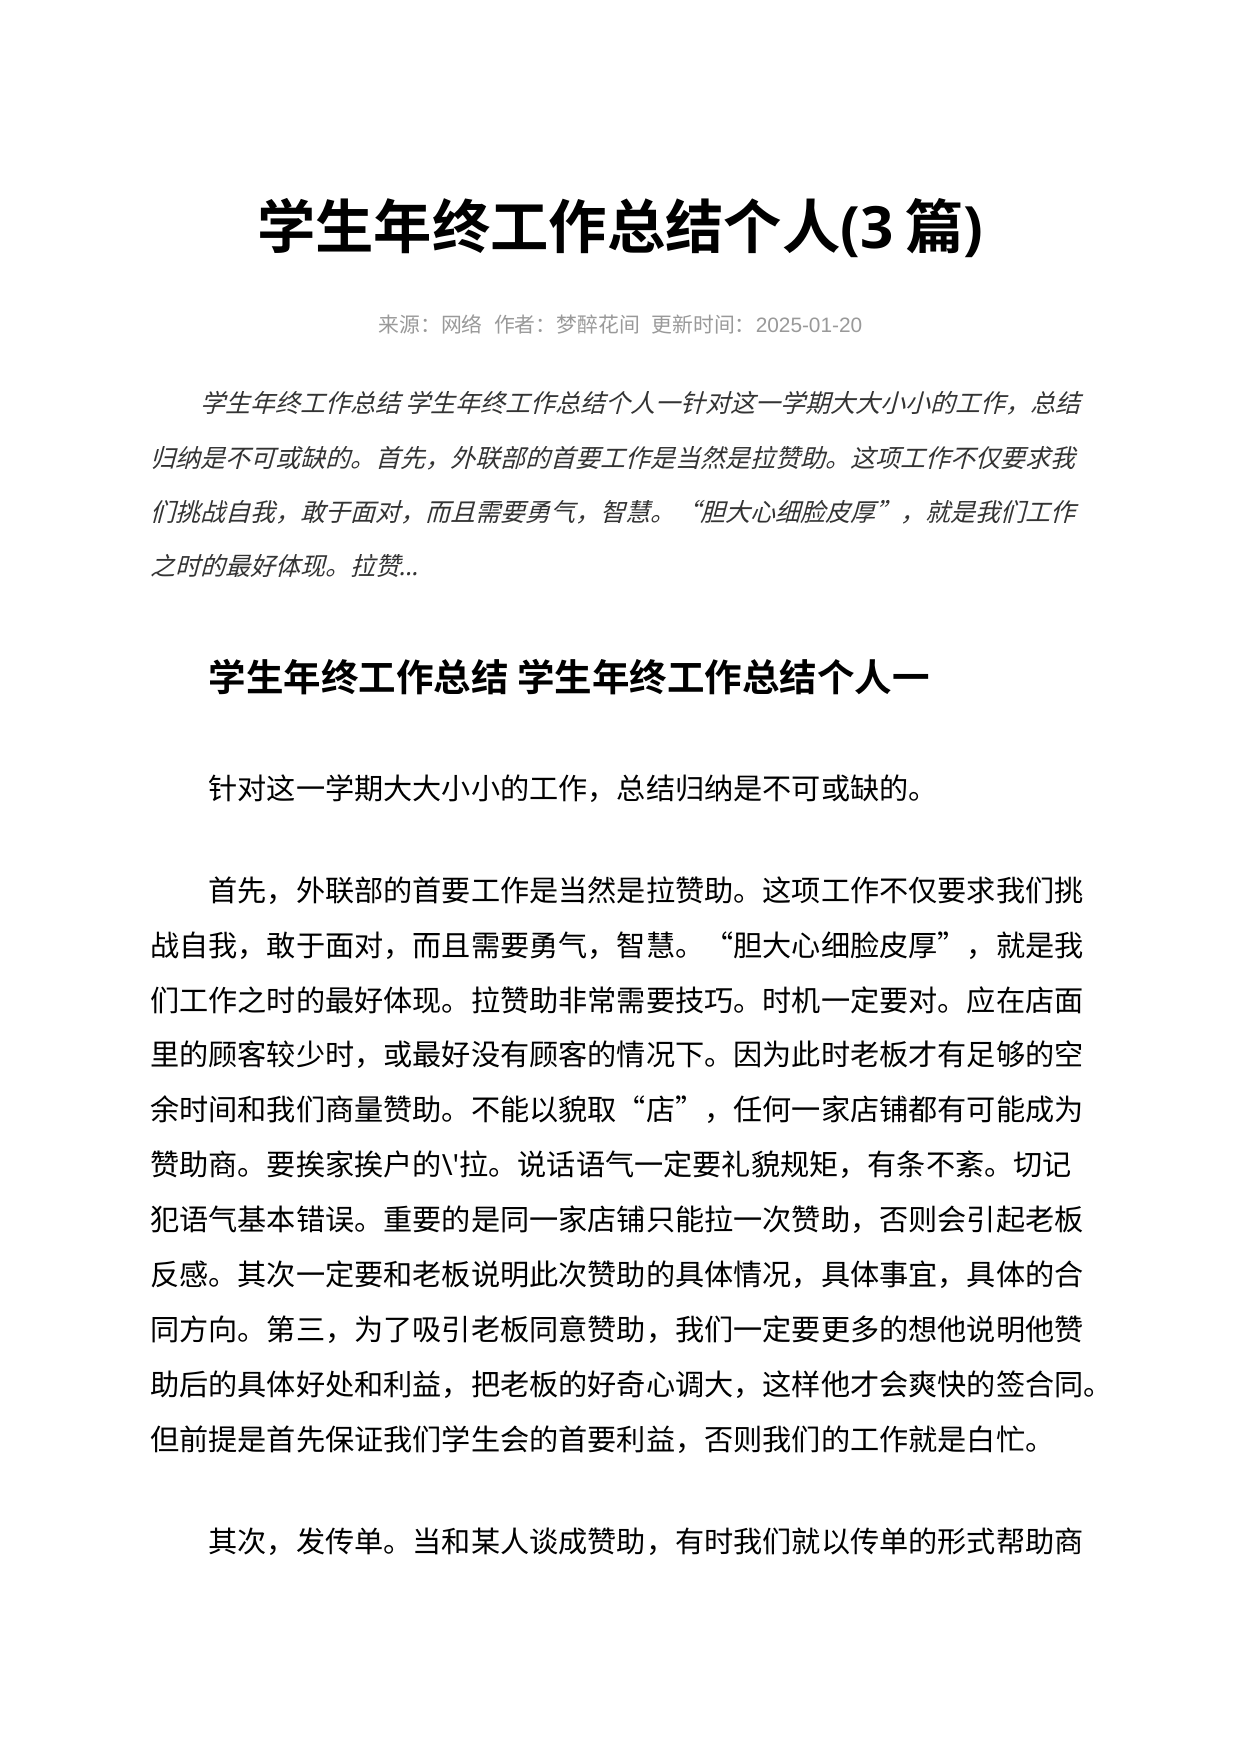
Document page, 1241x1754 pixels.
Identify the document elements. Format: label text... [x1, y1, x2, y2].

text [150, 1518, 1090, 1560]
text 学生年终工作总结 学生年终工作总结个人一针对这一学期大大小小的工作，总结归纳是不可或缺的。首先，外联部的首要工作是当然是拉赞助。这项工作不仅要求我们挑战自我，敢于面对，而且需要勇气，智慧。“胆大心细脸皮厚”，就是我们工作之时的最好体现。拉赞... [150, 384, 1090, 583]
text 首先，外联部的首要工作是当然是拉赞助。这项工作不仅要求我们挑战自我，敢于面对，而且需要勇气，智慧。“胆大心细脸皮厚”，就是我们工作之时的最好体现。拉赞助非常需要技巧。时机一定要对。应在店面里的顾客较少时，或最好没有顾客的情况下。因为此时老板才有足够的空余时间和我们商量赞助。不能以貌取“店”，任何一家店铺都有可能成为赞助商。要挨家挨户的\'拉。说话语气一定要礼貌规矩，有条不紊。切记犯语气基本错误。重要的是同一家店铺只能拉一次赞助，否则会引起老板反感。其次一定要和老板说明此次赞助的具体情况，具体事宜，具体的合同方向。第三，为了吸引老板同意赞助，我们一定要更多的想他说明他赞助后的具体好处和利益，把老板的好奇心调大，这样他才会爽快的签合同。但前提是首先保证我们学生会的首要利益，否则我们的工作就是白忙。 [150, 867, 1090, 1459]
text 学生年终工作总结 学生年终工作总结个人一 [150, 648, 1090, 702]
text 来源：网络 作者：梦醉花间 更新时间：2025-01-20 [150, 313, 1090, 337]
subtitle 学生年终工作总结个人(3篇) [150, 181, 1090, 266]
text 针对这一学期大大小小的工作，总结归纳是不可或缺的。 [150, 766, 1090, 808]
